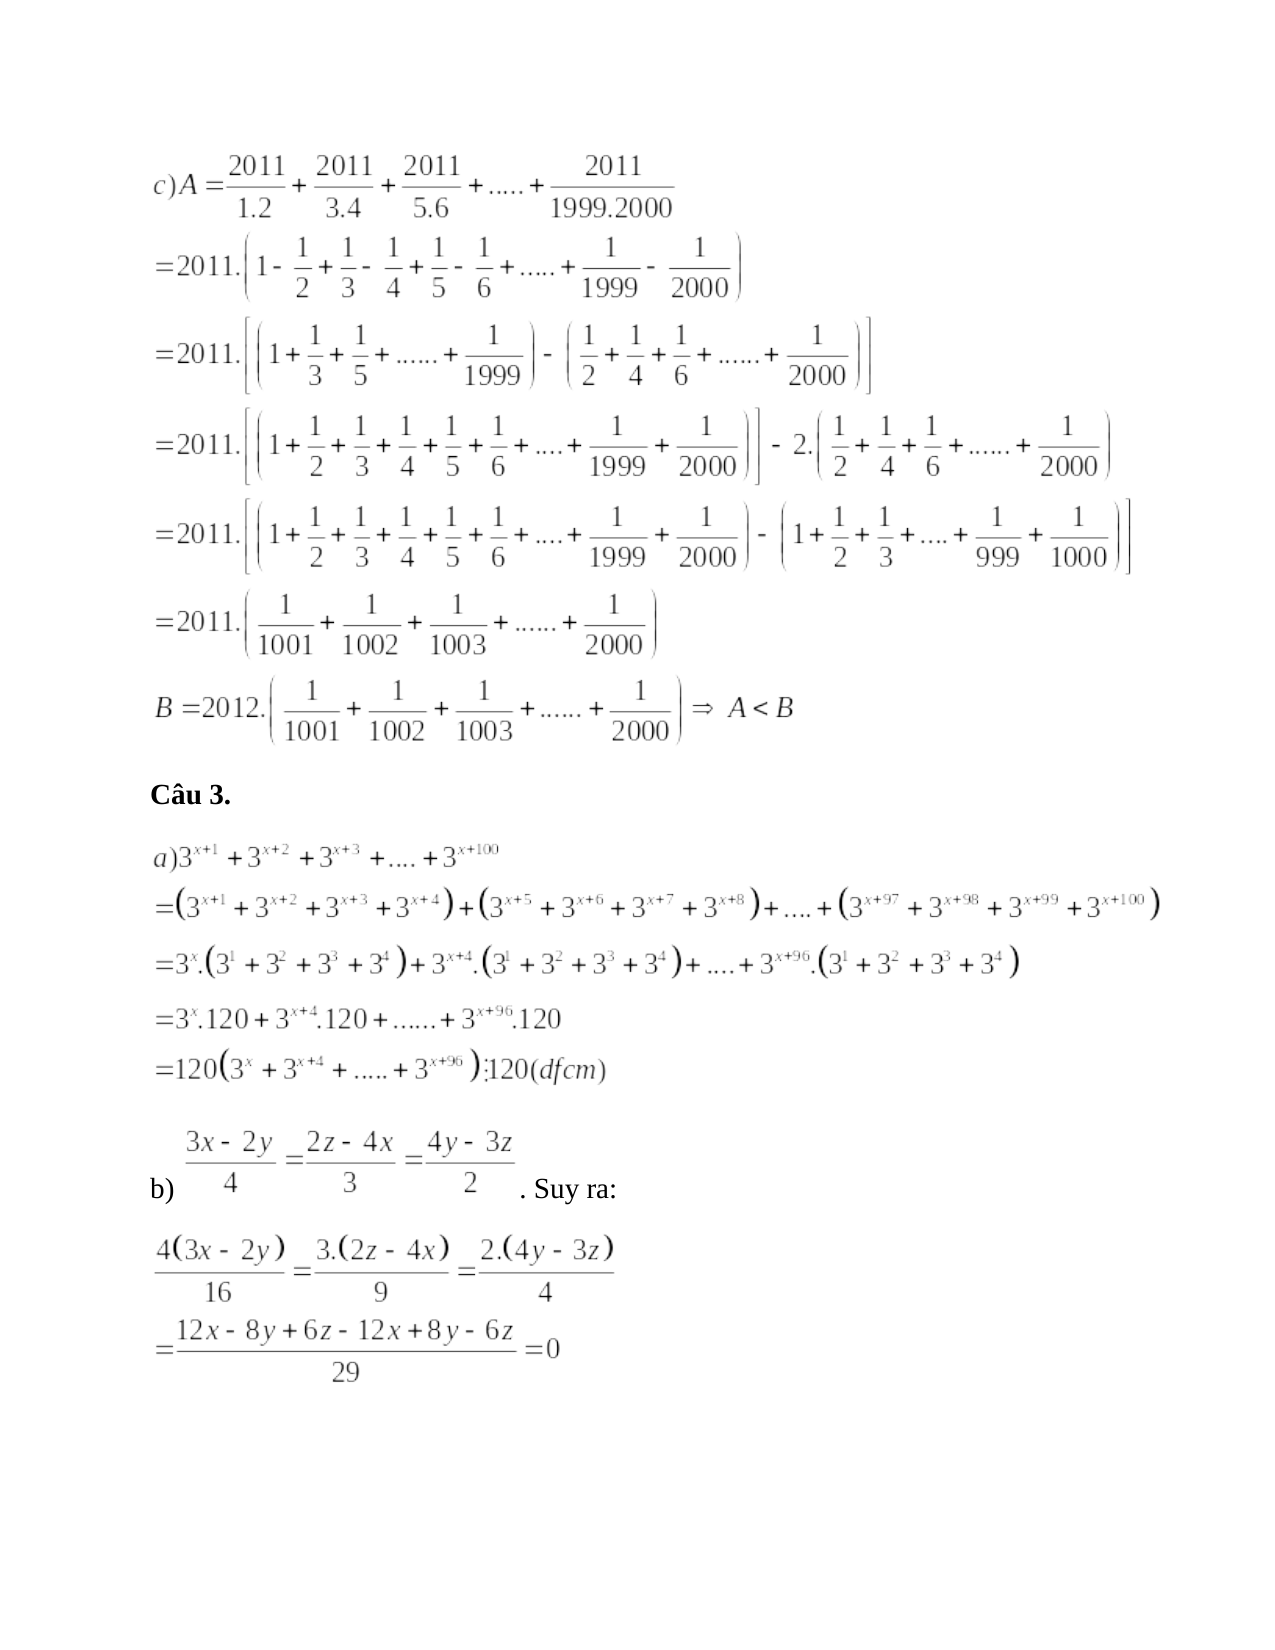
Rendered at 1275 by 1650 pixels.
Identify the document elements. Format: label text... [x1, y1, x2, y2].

text b) . Suy ra: [150, 1123, 1125, 1205]
text Câu 3. [150, 777, 1125, 811]
